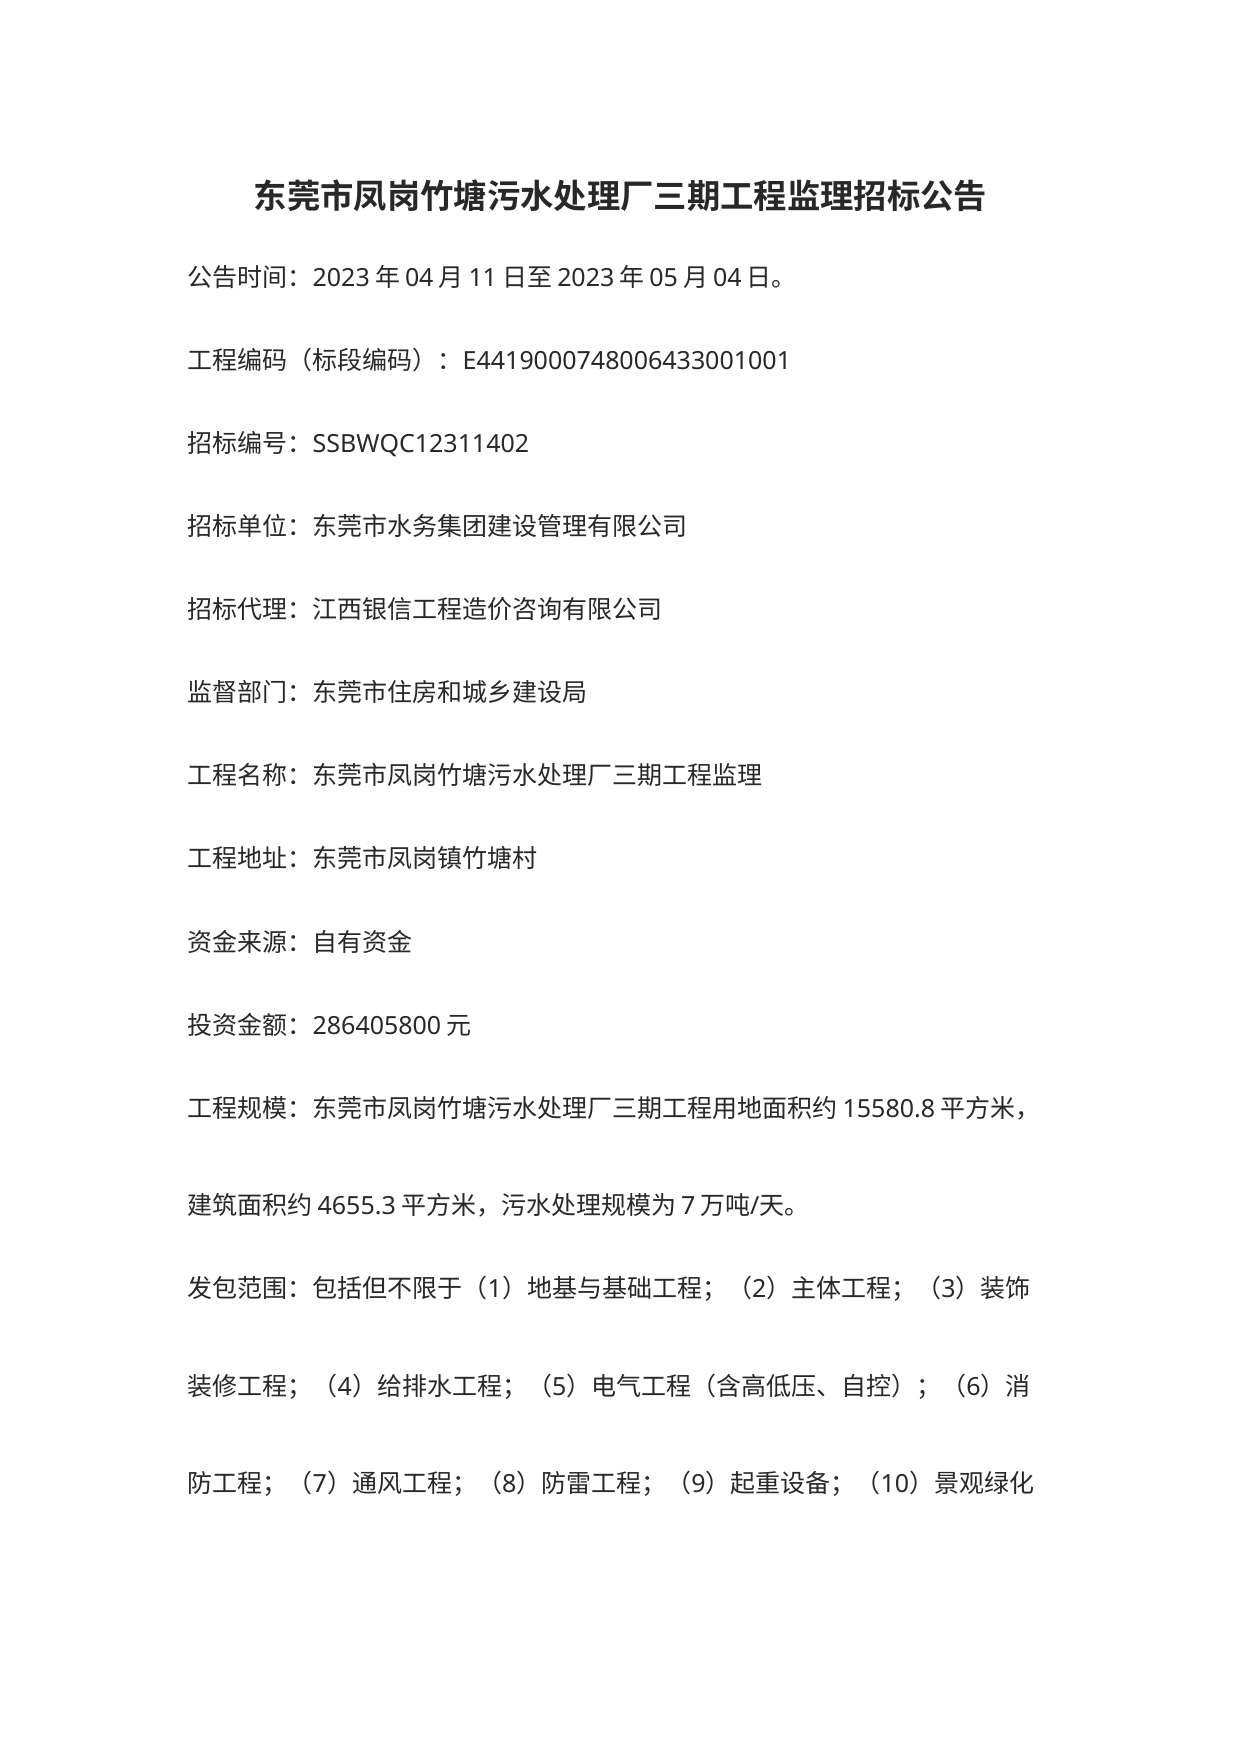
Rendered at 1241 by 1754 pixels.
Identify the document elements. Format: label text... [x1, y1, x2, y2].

text 监督部门：东莞市住房和城乡建设局 [187, 658, 1053, 723]
text 工程地址：东莞市凤岗镇竹塘村 [187, 824, 1053, 889]
text 工程名称：东莞市凤岗竹塘污水处理厂三期工程监理 [187, 741, 1053, 806]
text 招标代理：江西银信工程造价咨询有限公司 [187, 575, 1053, 640]
text 招标单位：东莞市水务集团建设管理有限公司 [187, 492, 1053, 557]
text 工程编码（标段编码）：E4419000748006433001001 [187, 326, 1053, 391]
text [187, 1254, 1053, 1514]
text 资金来源：自有资金 [187, 908, 1053, 973]
subtitle 东莞市凤岗竹塘污水处理厂三期工程监理招标公告 [187, 162, 1053, 227]
text 工程规模：东莞市凤岗竹塘污水处理厂三期工程用地面积约15580.8平方米，建筑面积约4655.3平方米，污水处理规模为7万吨/天。 [187, 1074, 1053, 1236]
text 招标编号：SSBWQC12311402 [187, 409, 1053, 474]
text 公告时间：2023年04月11日至2023年05月04日。 [187, 243, 1053, 308]
text 投资金额：286405800元 [187, 991, 1053, 1056]
